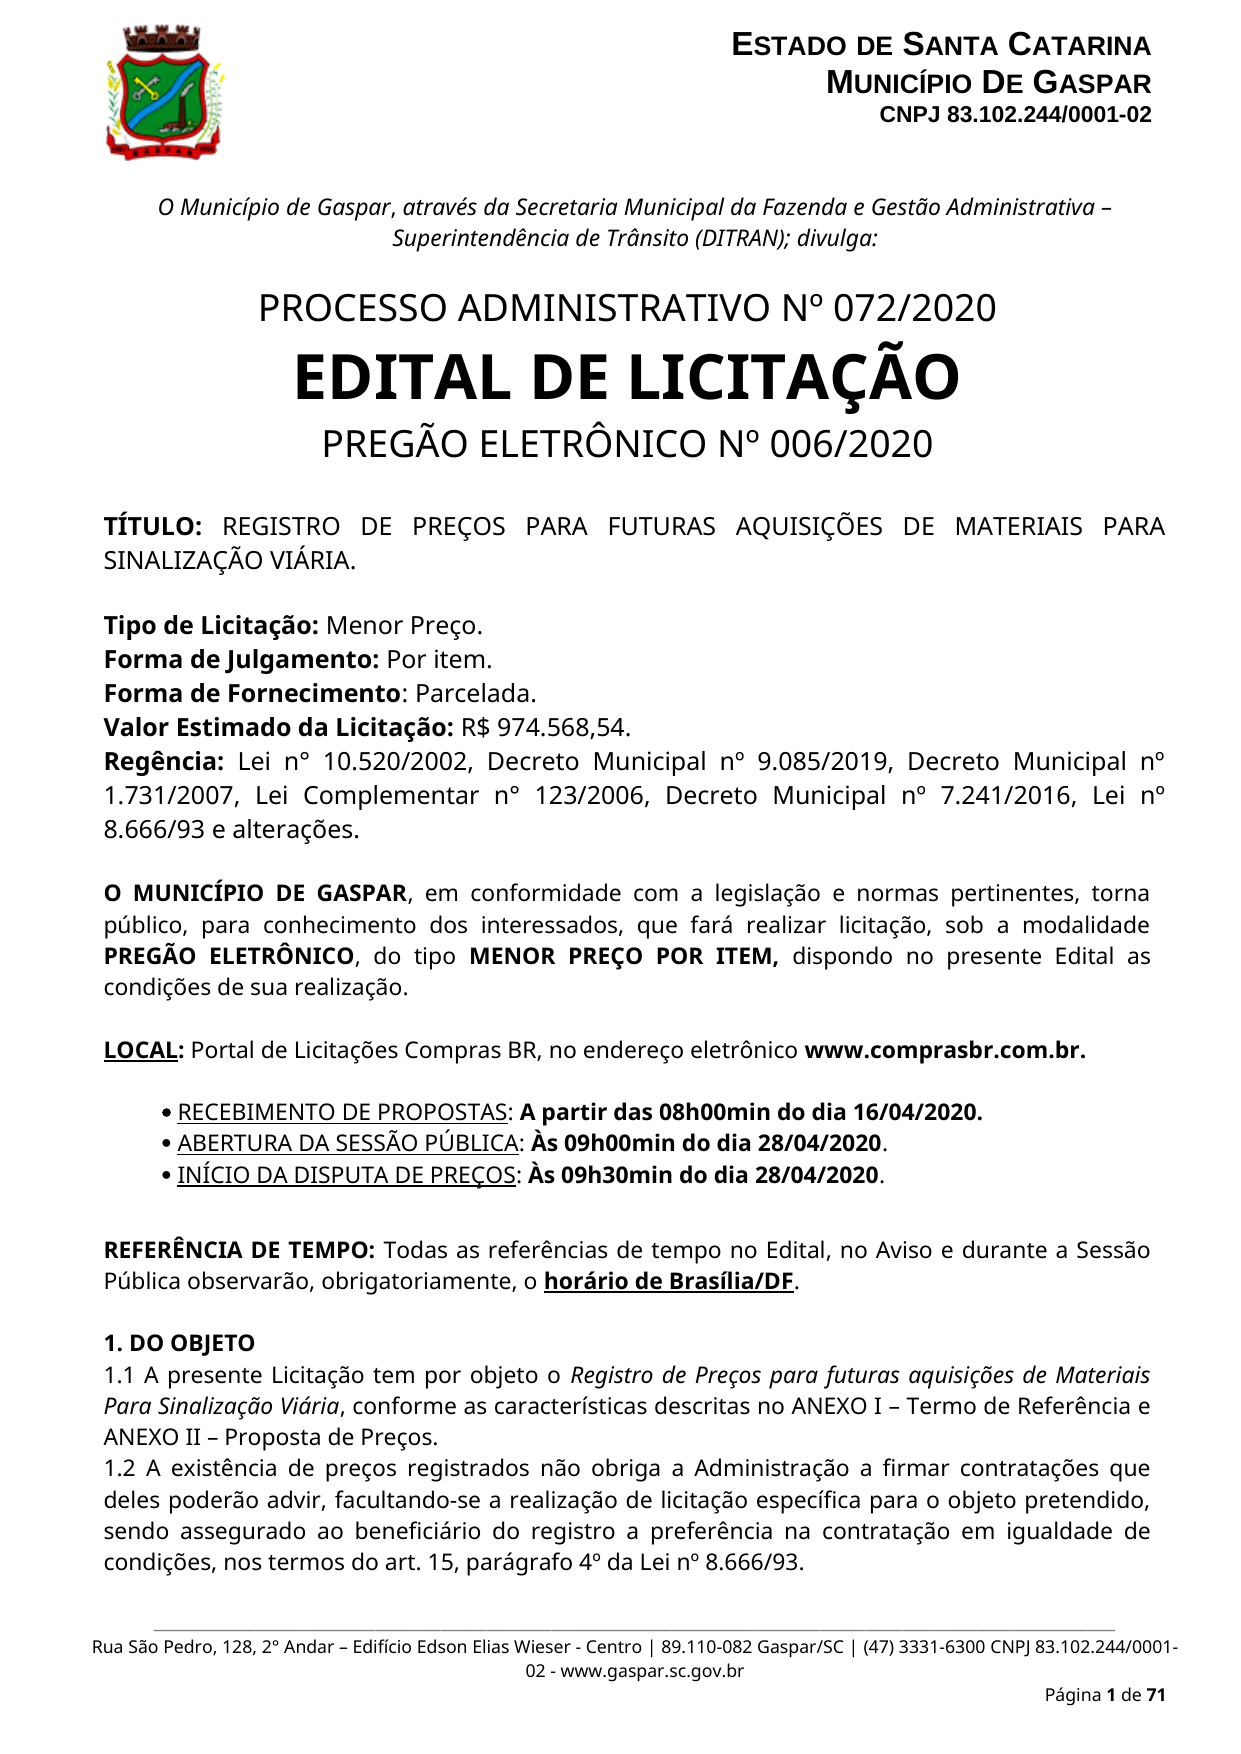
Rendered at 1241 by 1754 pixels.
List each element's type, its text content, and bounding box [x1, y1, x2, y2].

text Valor Estimado da Licitação: R$ 974.568,54. [103, 710, 1166, 744]
picture [103, 23, 230, 163]
text PREGÃO ELETRÔNICO Nº 006/2020 [103, 418, 1152, 469]
text Forma de Fornecimento: Parcelada. [103, 676, 1152, 710]
text Regência: Lei n° 10.520/2002, Decreto Municipal nº 9.085/2019, Decreto Municipal nº 1.731/2007, Lei Complementar n° 123/2006, Decreto Municipal nº 7.241/2016, Lei nº 8.666/93 e alterações. [103, 744, 1166, 846]
text 1. DO OBJETO [103, 1327, 1152, 1359]
text EDITAL DE LICITAÇÃO [103, 332, 1152, 418]
text Forma de Julgamento: Por item. [103, 642, 1166, 676]
list INÍCIO DA DISPUTA DE PREÇOS: Às 09h30min do dia 28/04/2020. [162, 1159, 1152, 1190]
text O MUNICÍPIO DE GASPAR, em conformidade com a legislação e normas pertinentes, torna público, para conhecimento dos interessados, que fará realizar licitação, sob a modalidade PREGÃO ELETRÔNICO, do tipo MENOR PREÇO POR ITEM, dispondo no presente Edital as condições de sua realização. [103, 877, 1152, 1002]
text 1.2 A existência de preços registrados não obriga a Administração a firmar contratações que deles poderão advir, facultando-se a realização de licitação específica para o objeto pretendido, sendo assegurado ao beneficiário do registro a preferência na contratação em igualdade de condições, nos termos do art. 15, parágrafo 4º da Lei nº 8.666/93. [103, 1452, 1152, 1577]
text REFERÊNCIA DE TEMPO: Todas as referências de tempo no Edital, no Aviso e durante a Sessão Pública observarão, obrigatoriamente, o horário de Brasília/DF. [103, 1234, 1152, 1296]
text Tipo de Licitação: Menor Preço. [103, 608, 1166, 642]
text TÍTULO: REGISTRO DE PREÇOS PARA FUTURAS AQUISIÇÕES DE MATERIAIS PARA SINALIZAÇÃO VIÁRIA. [103, 508, 1166, 576]
text PROCESSO ADMINISTRATIVO Nº 072/2020 [103, 281, 1152, 332]
list RECEBIMENTO DE PROPOSTAS: A partir das 08h00min do dia 16/04/2020. [162, 1096, 1152, 1127]
text 1.1 A presente Licitação tem por objeto o Registro de Preços para futuras aquisições de Materiais Para Sinalização Viária, conforme as características descritas no ANEXO I – Termo de Referência e ANEXO II – Proposta de Preços. [103, 1359, 1152, 1452]
text LOCAL: Portal de Licitações Compras BR, no endereço eletrônico www.comprasbr.com.br. [103, 1034, 1152, 1065]
list ABERTURA DA SESSÃO PÚBLICA: Às 09h00min do dia 28/04/2020. [162, 1127, 1152, 1159]
text O Município de Gaspar, através da Secretaria Municipal da Fazenda e Gestão Administrativa – Superintendência de Trânsito (DITRAN); divulga: [103, 191, 1166, 253]
